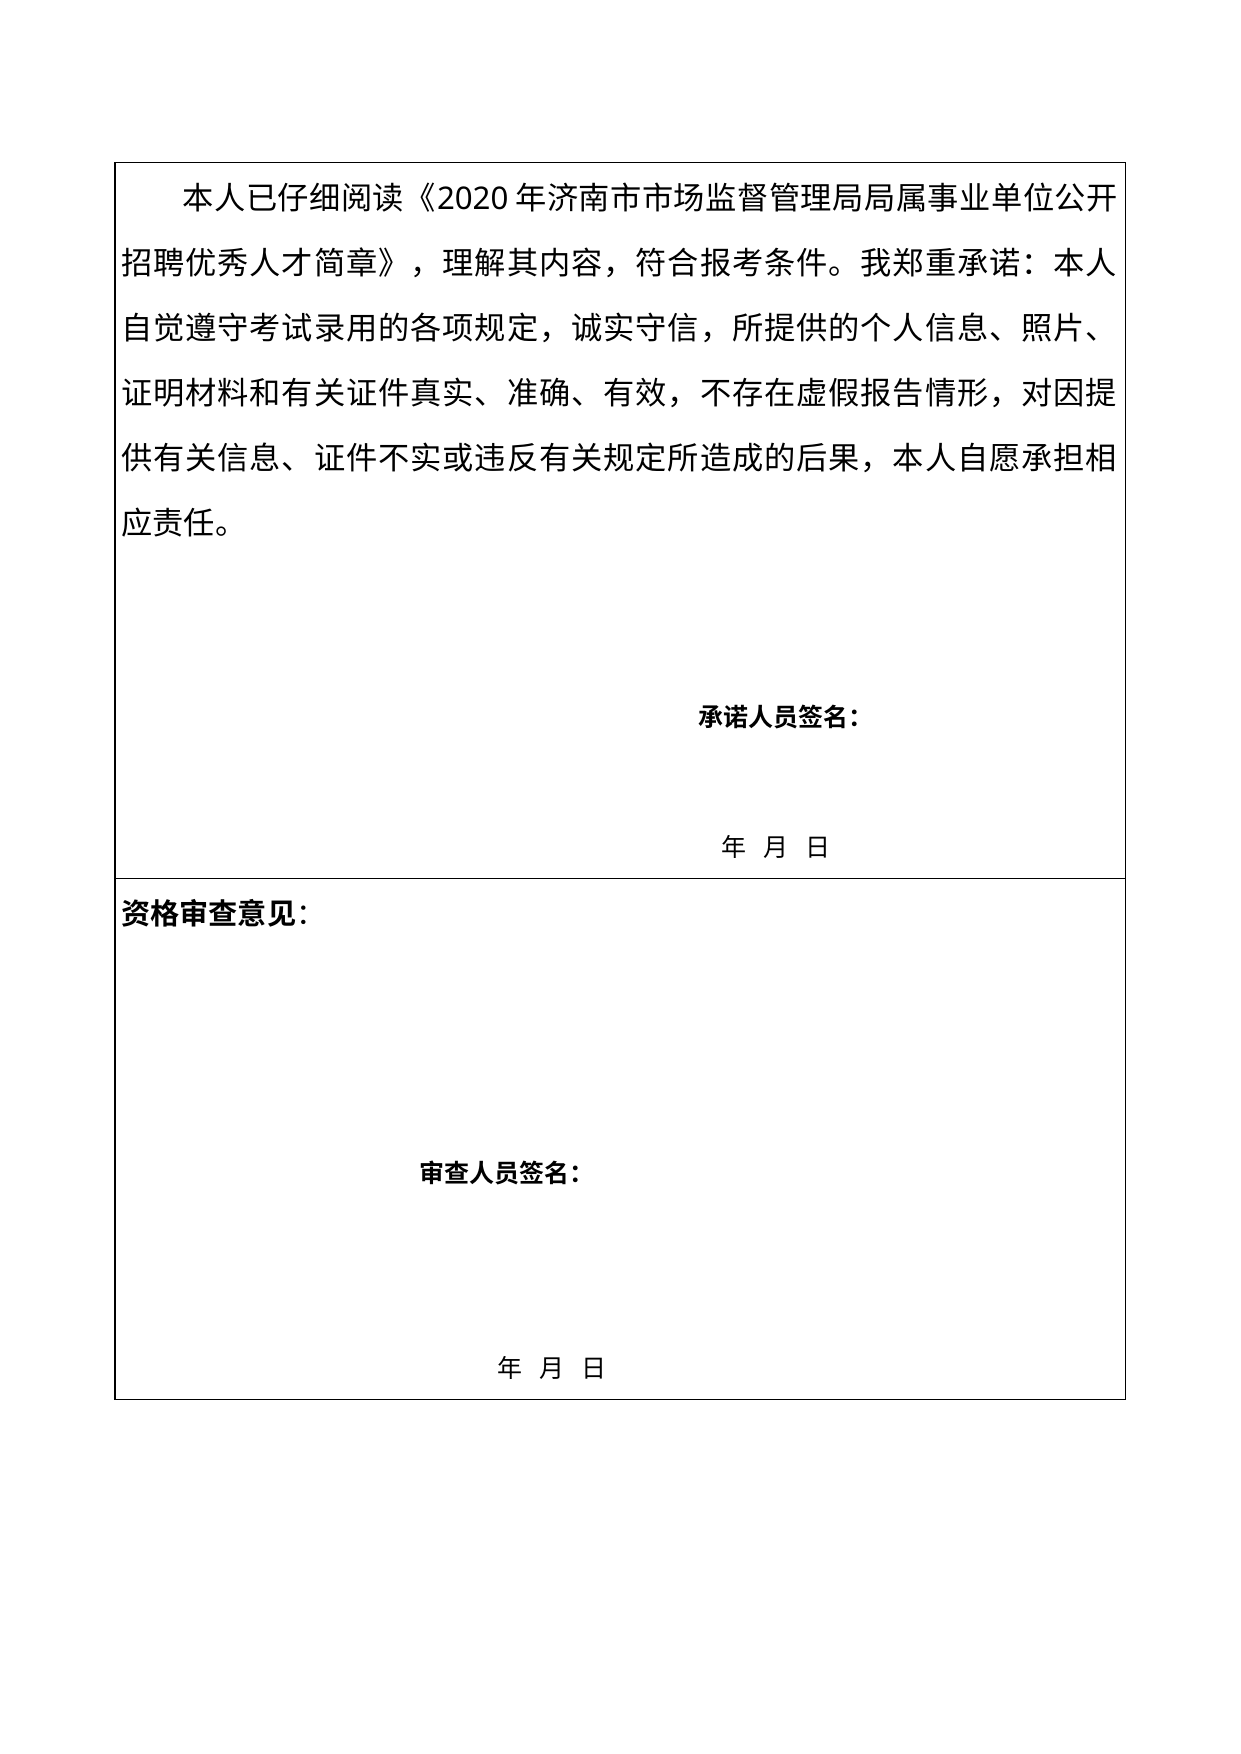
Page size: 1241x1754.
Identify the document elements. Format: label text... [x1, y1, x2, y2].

table_cell 本人已仔细阅读《2020年济南市市场监督管理局局属事业单位公开招聘优秀人才简章》，理解其内容，符合报考条件。我郑重承诺：本人自觉遵守考试录用的各项规定，诚实守信，所提供的个人信息、照片、证明材料和有关证件真实、准确、有效，不存在虚假报告情形，对因提供有关信息、证件不实或违反有关规定所造成的后果，本人自愿承担相应责任。 承诺人员签名： 年 月 日 [116, 163, 1125, 878]
table_cell 资格审查意见： 审查人员签名： 年 月 日 [116, 879, 1125, 1399]
